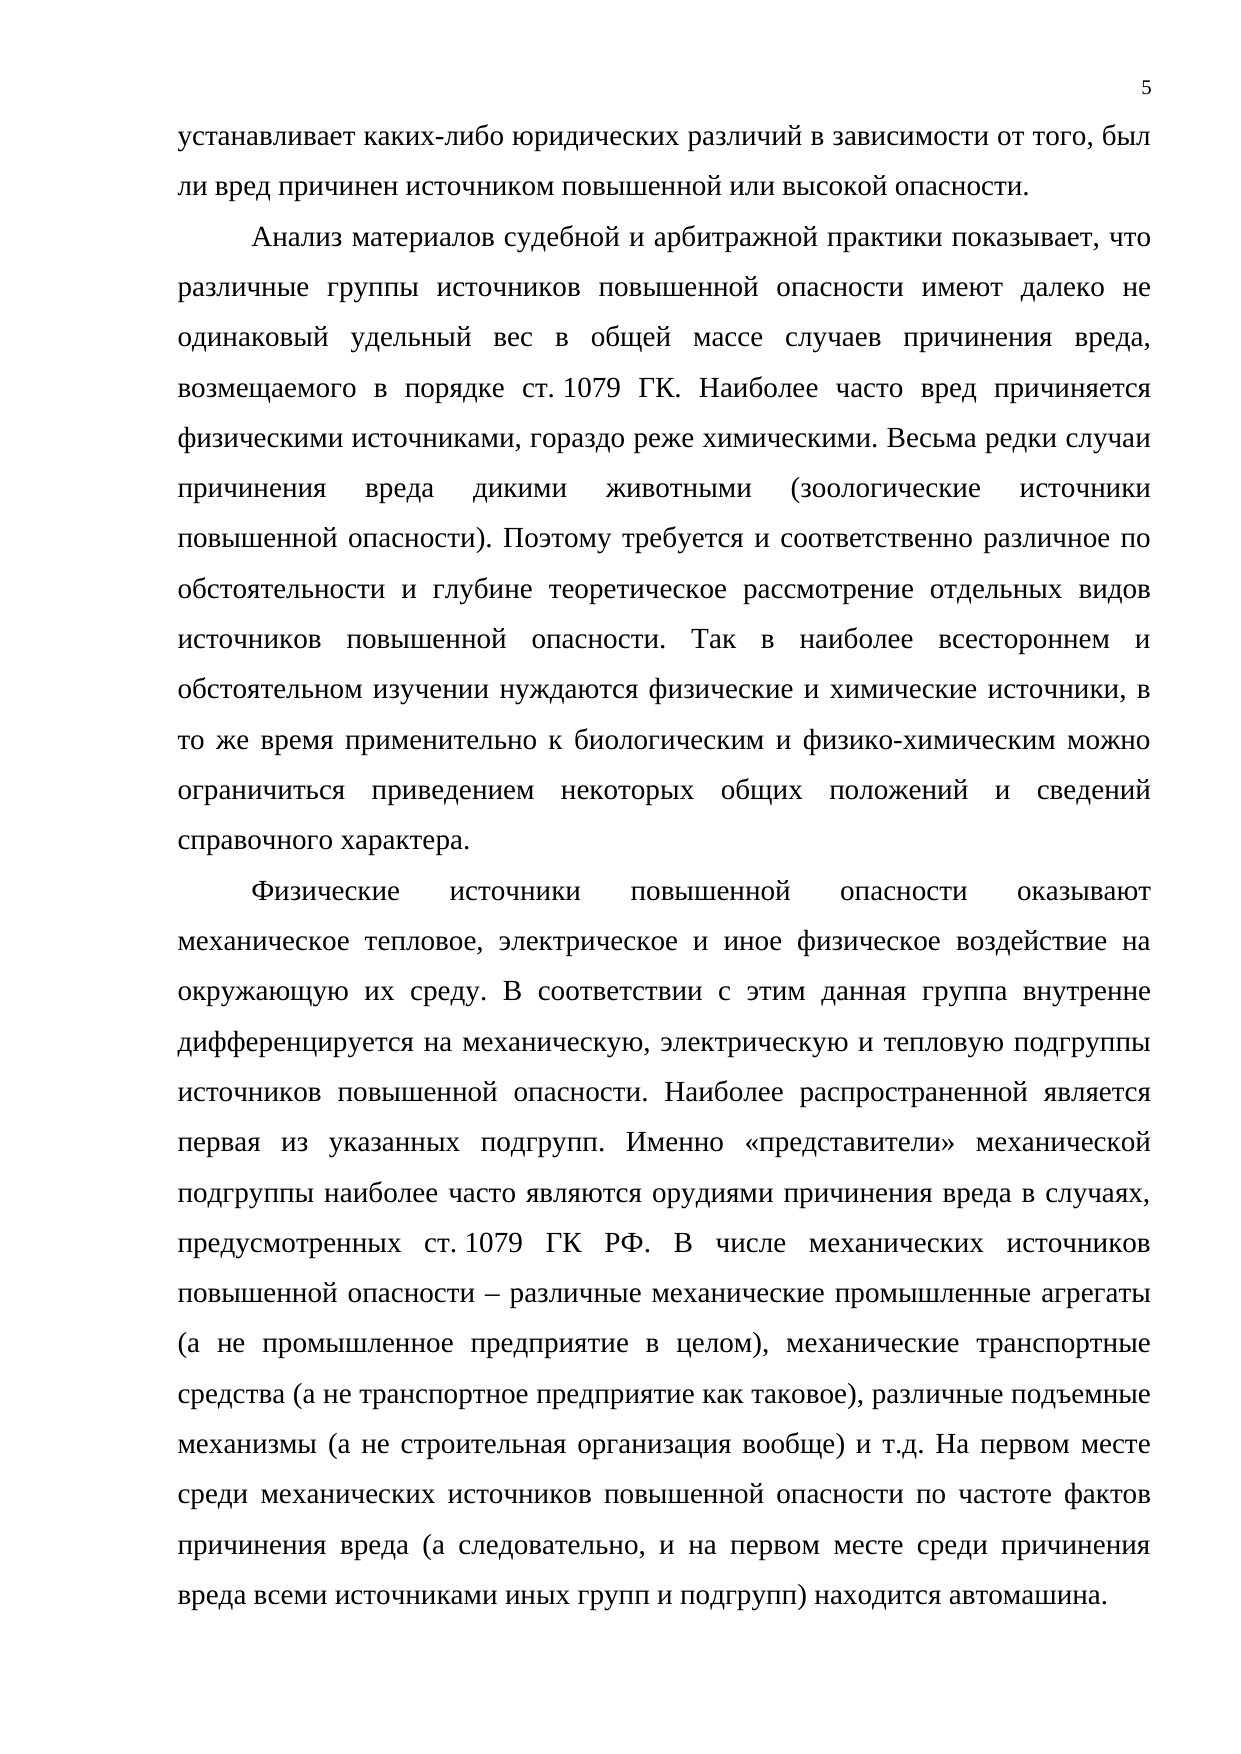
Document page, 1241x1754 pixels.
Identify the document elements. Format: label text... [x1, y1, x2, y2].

text Анализ материалов судебной и арбитражной практики показывает, что различные группы источников повышенной опасности имеют далеко не одинаковый удельный вес в общей массе случаев причинения вреда, возмещаемого в порядке ст. 1079 ГК. Наиболее часто вред причиняется физическими источниками, гораздо реже химическими. Весьма редки случаи причинения вреда дикими животными (зоологические источники повышенной опасности). Поэтому требуется и соответственно различное по обстоятельности и глубине теоретическое рассмотрение отдельных видов источников повышенной опасности. Так в наиболее всестороннем и обстоятельном изучении нуждаются физические и химические источники, в то же время применительно к биологическим и физико-химическим можно ограничиться приведением некоторых общих положений и сведений справочного характера. [177, 219, 1152, 856]
text Физические источники повышенной опасности оказывают механическое тепловое, электрическое и иное физическое воздействие на окружающую их среду. В соответствии с этим данная группа внутренне дифференцируется на механическую, электрическую и тепловую подгруппы источников повышенной опасности. Наиболее распространенной является первая из указанных подгрупп. Именно «представители» механической подгруппы наиболее часто являются орудиями причинения вреда в случаях, предусмотренных ст. 1079 ГК РФ. В числе механических источников повышенной опасности – различные механические промышленные агрегаты (а не промышленное предприятие в целом), механические транспортные средства (а не транспортное предприятие как таковое), различные подъемные механизмы (а не строительная организация вообще) и т.д. На первом месте среди механических источников повышенной опасности по частоте фактов причинения вреда (а следовательно, и на первом месте среди причинения вреда всеми источниками иных групп и подгрупп) находится автомашина. [177, 873, 1152, 1611]
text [177, 118, 1152, 202]
